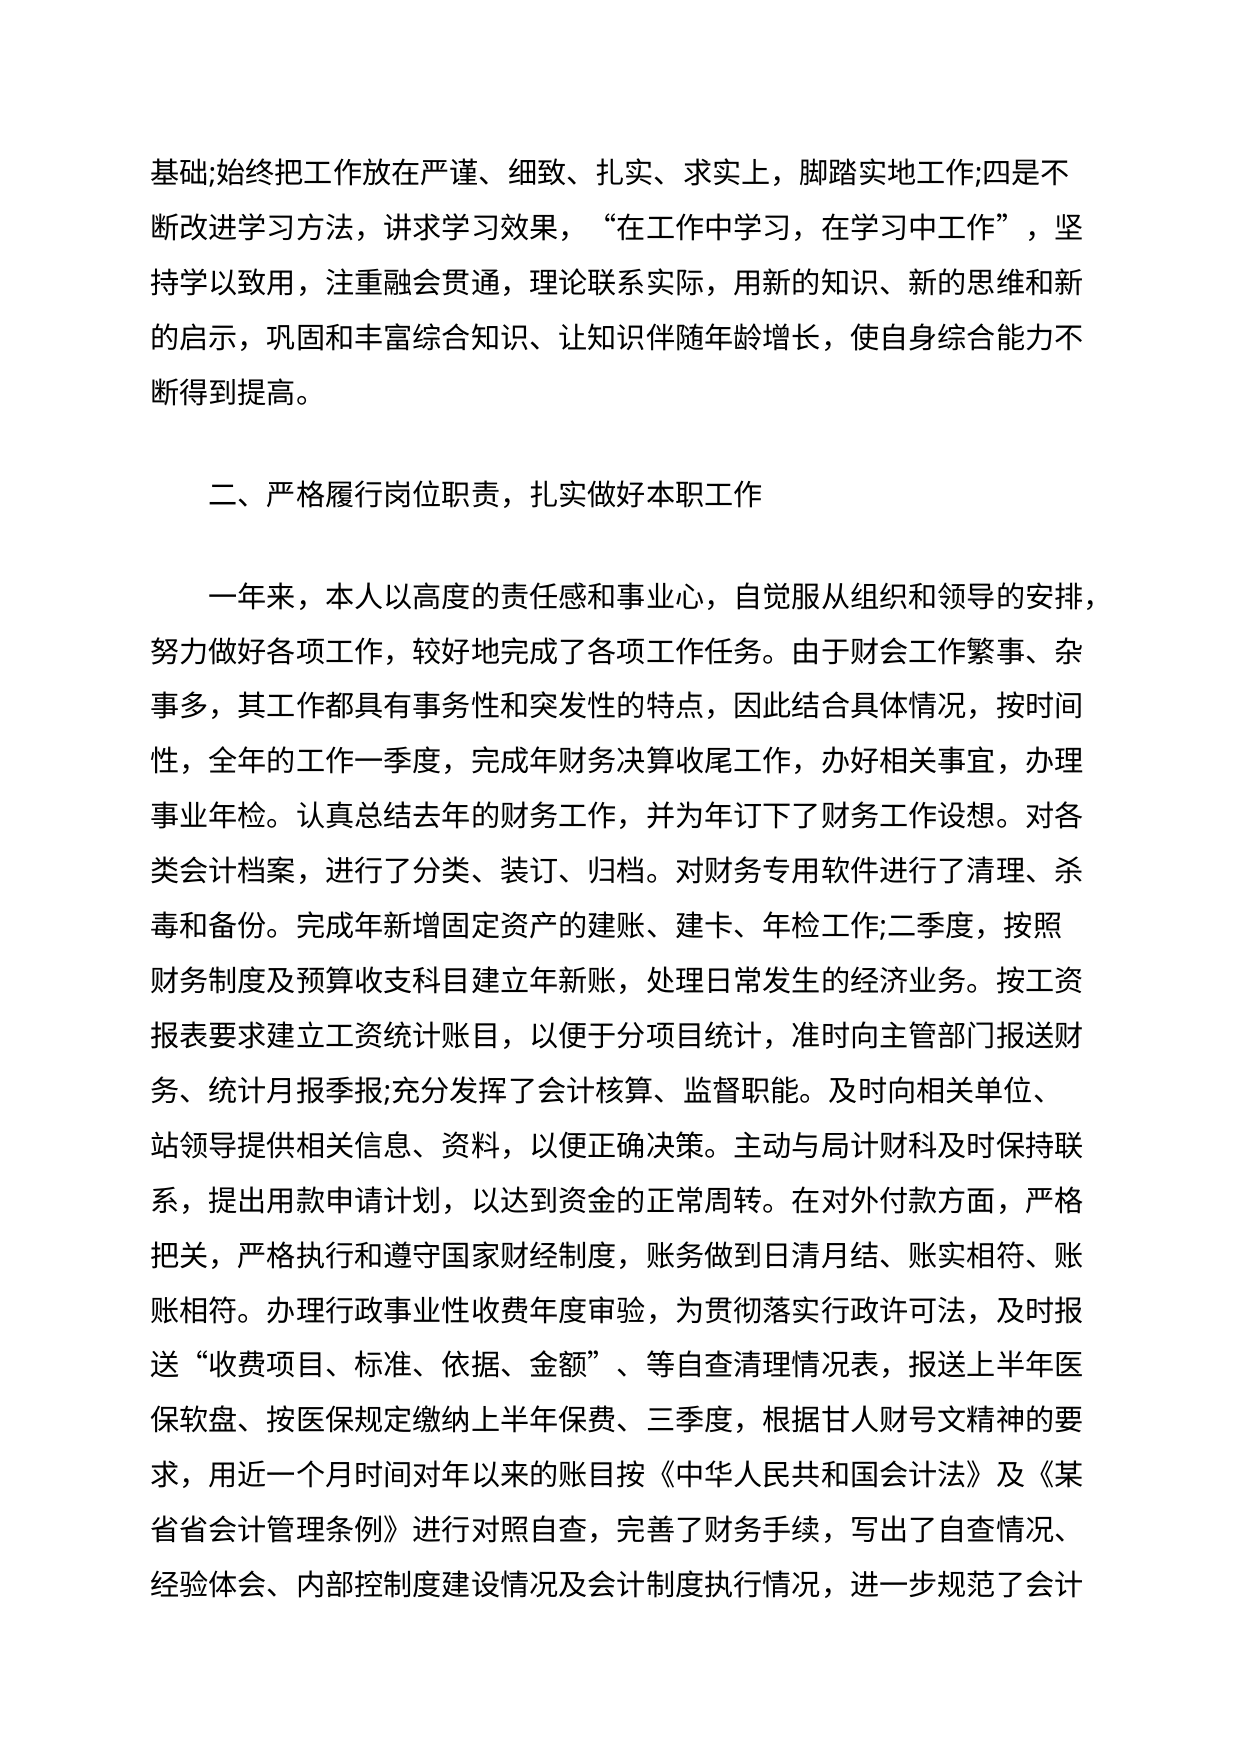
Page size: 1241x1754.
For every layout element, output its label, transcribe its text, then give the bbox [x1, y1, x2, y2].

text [150, 573, 1090, 1604]
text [150, 150, 1090, 412]
text 二、严格履行岗位职责，扎实做好本职工作 [150, 471, 1090, 514]
